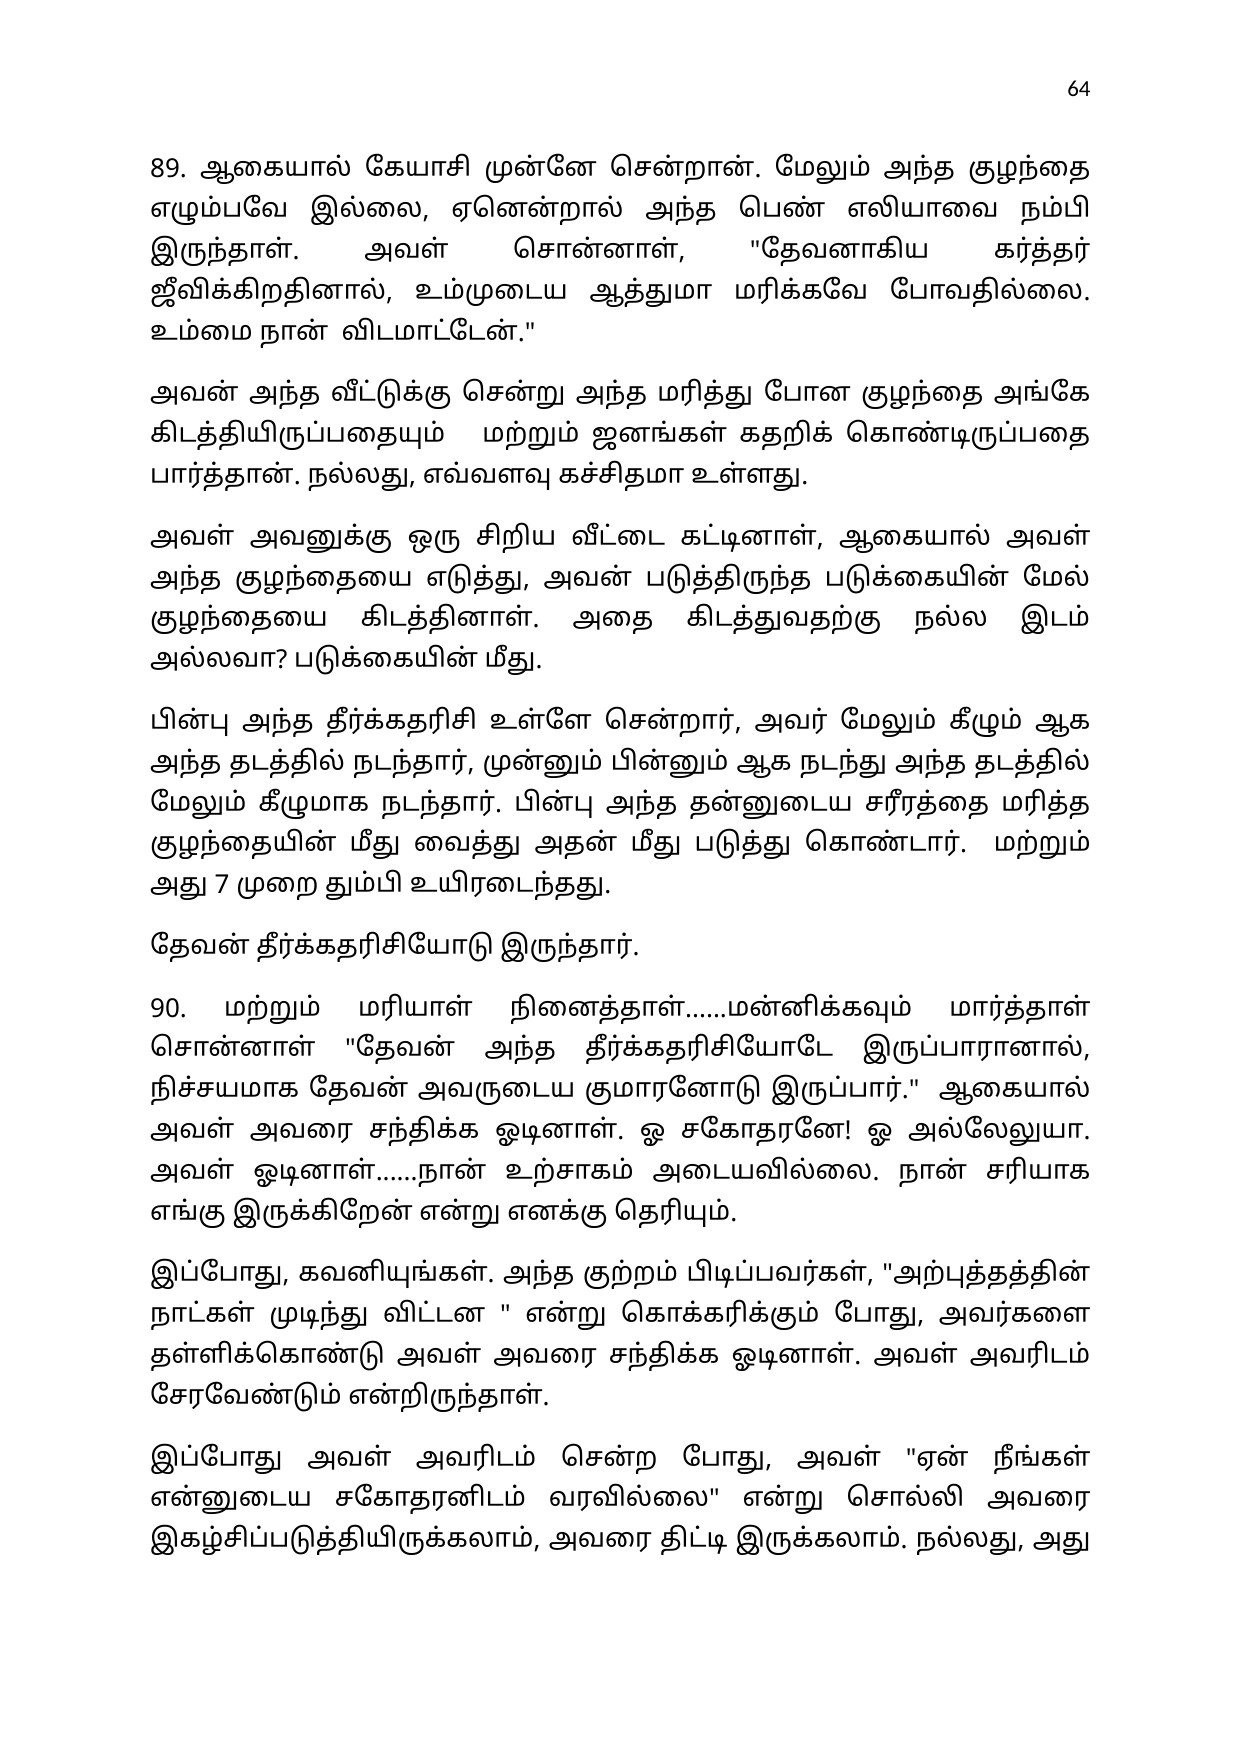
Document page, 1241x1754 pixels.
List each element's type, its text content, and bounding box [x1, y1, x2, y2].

text தேவன் தீர்க்கதரிசியோடு இருந்தார். [150, 927, 1090, 963]
text இப்போது, கவனியுங்கள். அந்த குற்றம் பிடிப்பவர்கள், "அற்புத்தத்தின் நாட்கள் முடிந்து விட்டன " என்று கொக்கரிக்கும் போது, அவர்களை தள்ளிக்கொண்டு அவள் அவரை சந்திக்க ஓடினாள். அவள் அவரிடம் சேரவேண்டும் என்றிருந்தாள். [150, 1255, 1090, 1413]
text அவள் அவனுக்கு ஒரு சிறிய வீட்டை கட்டினாள், ஆகையால் அவள் அந்த குழந்தையை எடுத்து, அவன் படுத்திருந்த படுக்கையின் மேல் குழந்தையை கிடத்தினாள். அதை கிடத்துவதற்கு நல்ல இடம் அல்லவா? படுக்கையின் மீது. [150, 518, 1090, 676]
text அவன் அந்த வீட்டுக்கு சென்று அந்த மரித்து போன குழந்தை அங்கே கிடத்தியிருப்பதையும் மற்றும் ஜனங்கள் கதறிக் கொண்டிருப்பதை பார்த்தான். நல்லது, எவ்வளவு கச்சிதமா உள்ளது. [150, 375, 1090, 492]
text பின்பு அந்த தீர்க்கதரிசி உள்ளே சென்றார், அவர் மேலும் கீழும் ஆக அந்த தடத்தில் நடந்தார், முன்னும் பின்னும் ஆக நடந்து அந்த தடத்தில் மேலும் கீழுமாக நடந்தார். பின்பு அந்த தன்னுடைய சரீரத்தை மரித்த குழந்தையின் மீது வைத்து அதன் மீது படுத்து கொண்டார். மற்றும் அது 7 முறை தும்பி உயிரடைந்தது. [150, 702, 1090, 901]
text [150, 1439, 1090, 1556]
text 89. ஆகையால் கேயாசி முன்னே சென்றான். மேலும் அந்த குழந்தை எழும்பவே இல்லை, ஏனென்றால் அந்த பெண் எலியாவை நம்பி இருந்தாள். அவள் சொன்னாள், "தேவனாகிய கர்த்தர் ஜீவிக்கிறதினால், உம்முடைய ஆத்துமா மரிக்கவே போவதில்லை. உம்மை நான் விடமாட்டேன்." [150, 150, 1090, 349]
text 90. மற்றும் மரியாள் நினைத்தாள்......மன்னிக்கவும் மார்த்தாள் சொன்னாள் "தேவன் அந்த தீர்க்கதரிசியோடே இருப்பாரானால், நிச்சயமாக தேவன் அவருடைய குமாரனோடு இருப்பார்." ஆகையால் அவள் அவரை சந்திக்க ஓடினாள். ஓ சகோதரனே! ஓ அல்லேலுயா. அவள் ஓடினாள்......நான் உற்சாகம் அடையவில்லை. நான் சரியாக எங்கு இருக்கிறேன் என்று எனக்கு தெரியும். [150, 989, 1090, 1229]
